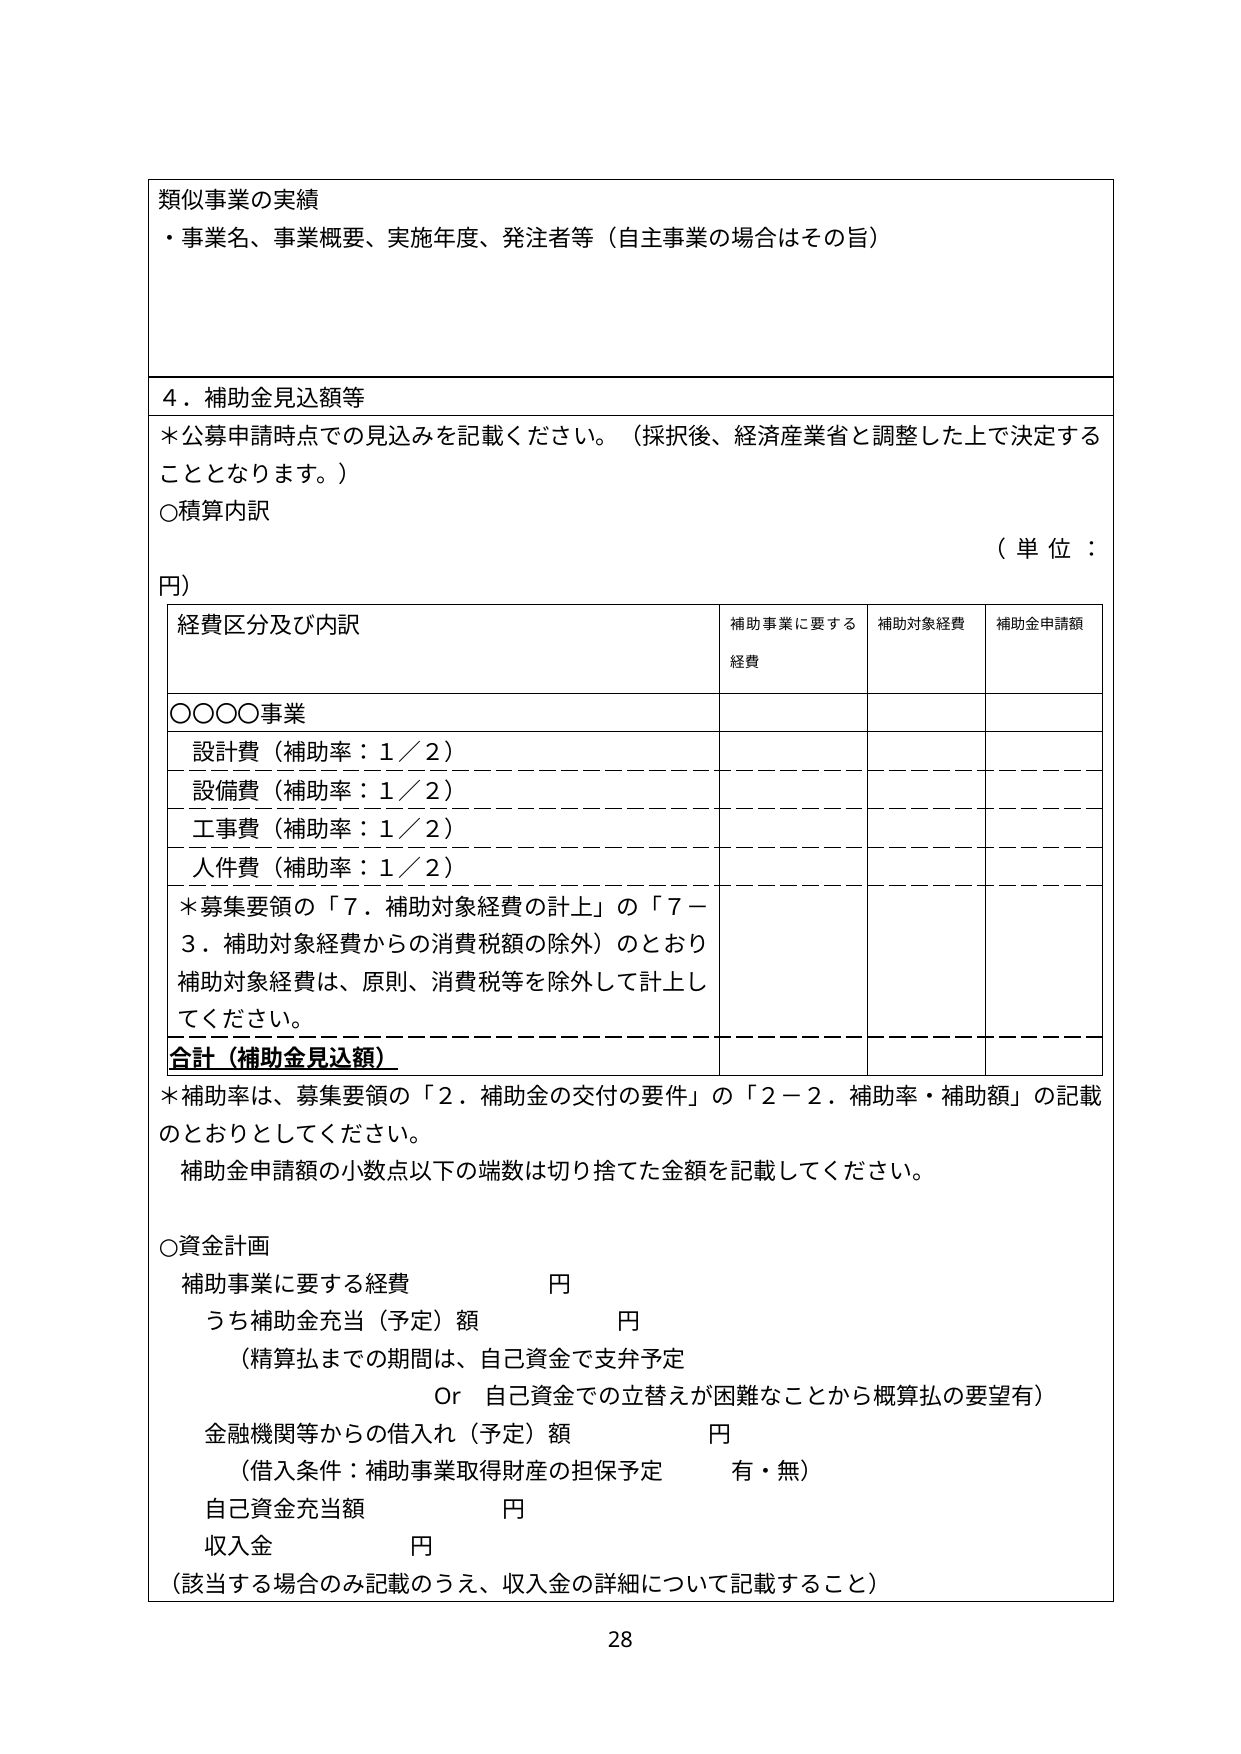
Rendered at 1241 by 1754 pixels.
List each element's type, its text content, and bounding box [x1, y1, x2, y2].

table_cell ＊公募申請時点での見込みを記載ください。（採択後、経済産業省と調整した上で決定することとなります。） ○積算内訳 （単位：円） ＊補助率は、募集要領の「２．補助金の交付の要件」の「２－２．補助率・補助額」の記載のとおりとしてください。 補助金申請額の小数点以下の端数は切り捨てた金額を記載してください。 ○資金計画 補助事業に要する経費 円 うち補助金充当（予定）額 円 （精算払までの期間は、自己資金で支弁予定 Or 自己資金での立替えが困難なことから概算払の要望有） 金融機関等からの借入れ（予定）額 円 （借入条件：補助事業取得財産の担保予定 有・無） 自己資金充当額 円 収入金 円 （該当する場合のみ記載のうえ、収入金の詳細について記載すること） [149, 416, 1113, 1601]
table_cell ４．補助金見込額等 [149, 378, 1113, 415]
table_cell 類似事業の実績 ・事業名、事業概要、実施年度、発注者等（自主事業の場合はその旨） [149, 180, 1113, 376]
